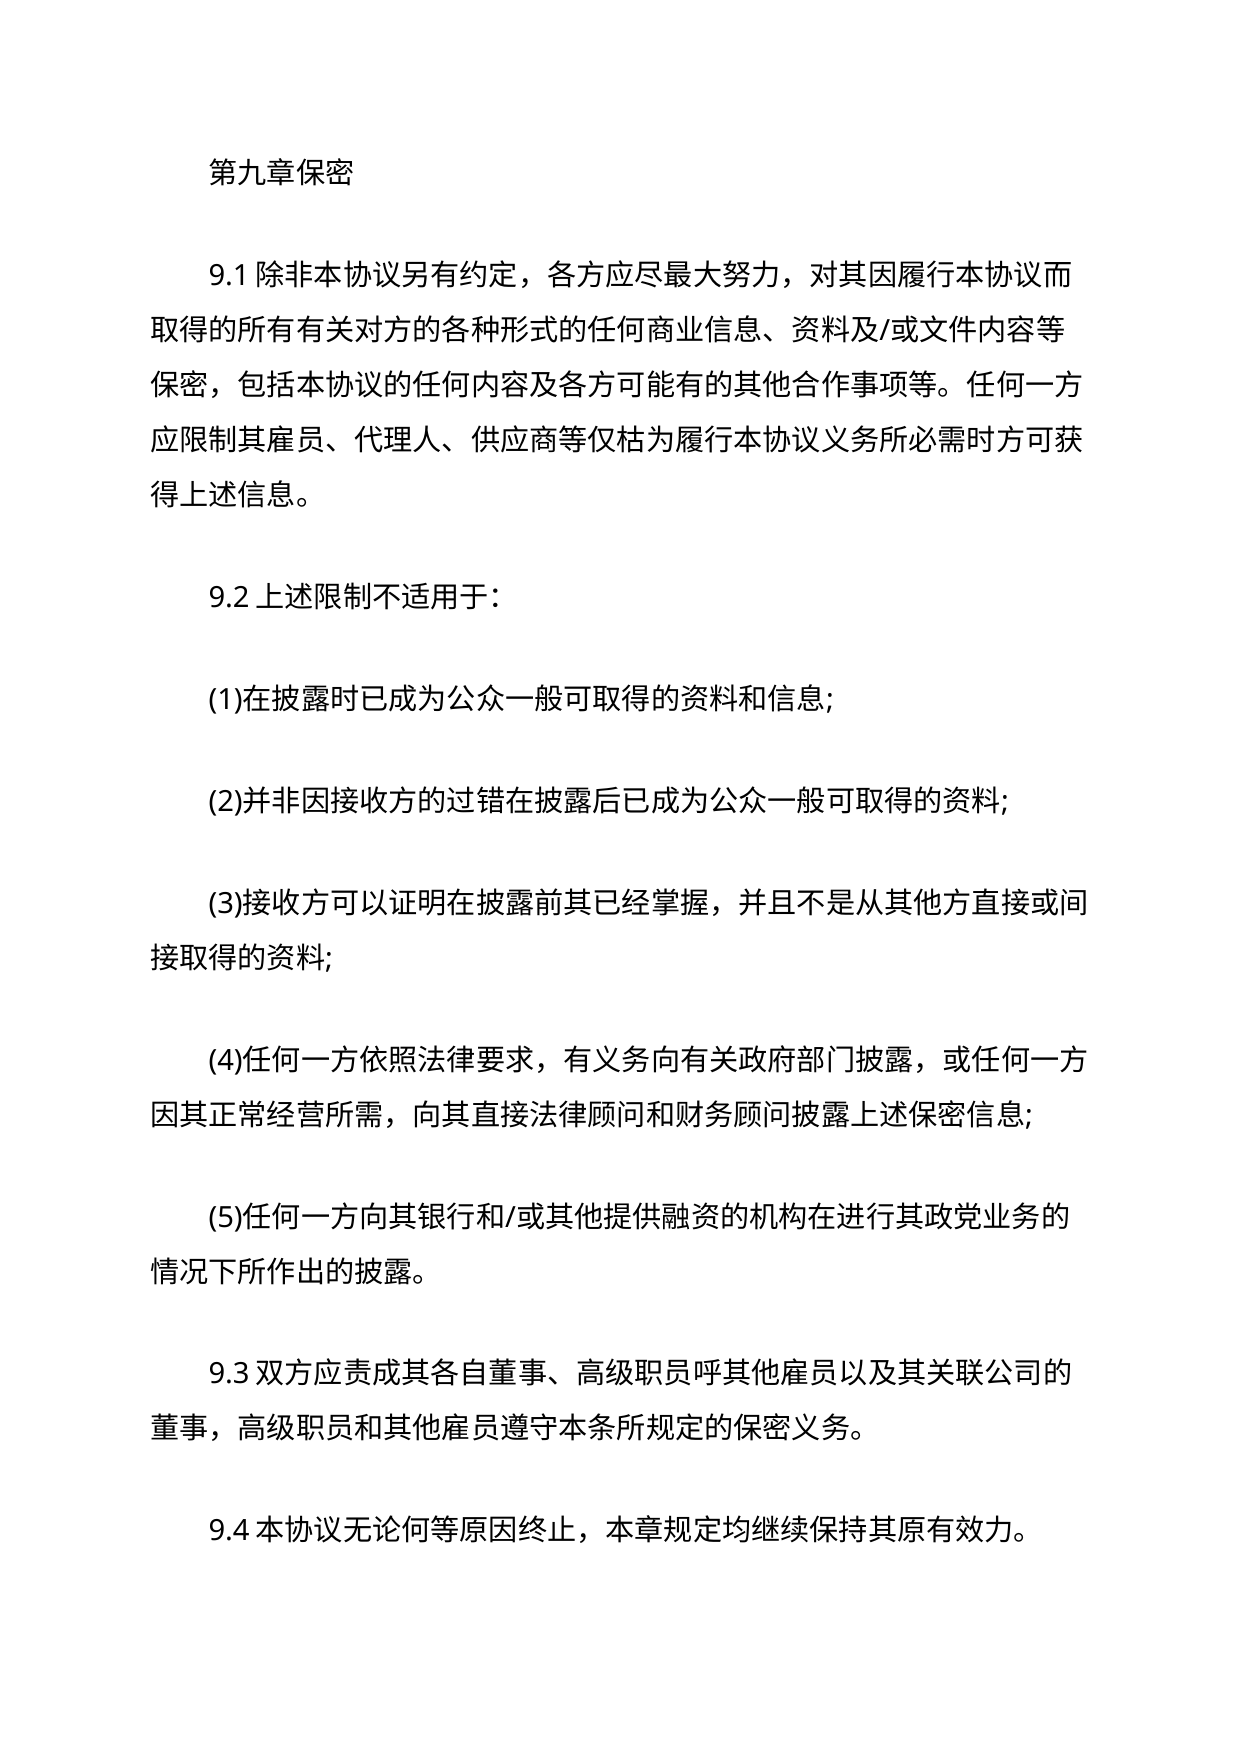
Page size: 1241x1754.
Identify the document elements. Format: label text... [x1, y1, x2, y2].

text 9.2上述限制不适用于： [150, 573, 1090, 616]
text (5)任何一方向其银行和/或其他提供融资的机构在进行其政党业务的情况下所作出的披露。 [150, 1193, 1090, 1291]
text (4)任何一方依照法律要求，有义务向有关政府部门披露，或任何一方因其正常经营所需，向其直接法律顾问和财务顾问披露上述保密信息; [150, 1036, 1090, 1134]
text 9.4本协议无论何等原因终止，本章规定均继续保持其原有效力。 [150, 1507, 1090, 1549]
text (2)并非因接收方的过错在披露后已成为公众一般可取得的资料; [150, 777, 1090, 820]
text 9.3双方应责成其各自董事、高级职员呼其他雇员以及其关联公司的董事，高级职员和其他雇员遵守本条所规定的保密义务。 [150, 1350, 1090, 1447]
text (3)接收方可以证明在披露前其已经掌握，并且不是从其他方直接或间接取得的资料; [150, 879, 1090, 977]
text 9.1除非本协议另有约定，各方应尽最大努力，对其因履行本协议而取得的所有有关对方的各种形式的任何商业信息、资料及/或文件内容等保密，包括本协议的任何内容及各方可能有的其他合作事项等。任何一方应限制其雇员、代理人、供应商等仅枯为履行本协议义务所必需时方可获得上述信息。 [150, 252, 1090, 514]
text 第九章保密 [150, 150, 1090, 192]
text (1)在披露时已成为公众一般可取得的资料和信息; [150, 675, 1090, 718]
